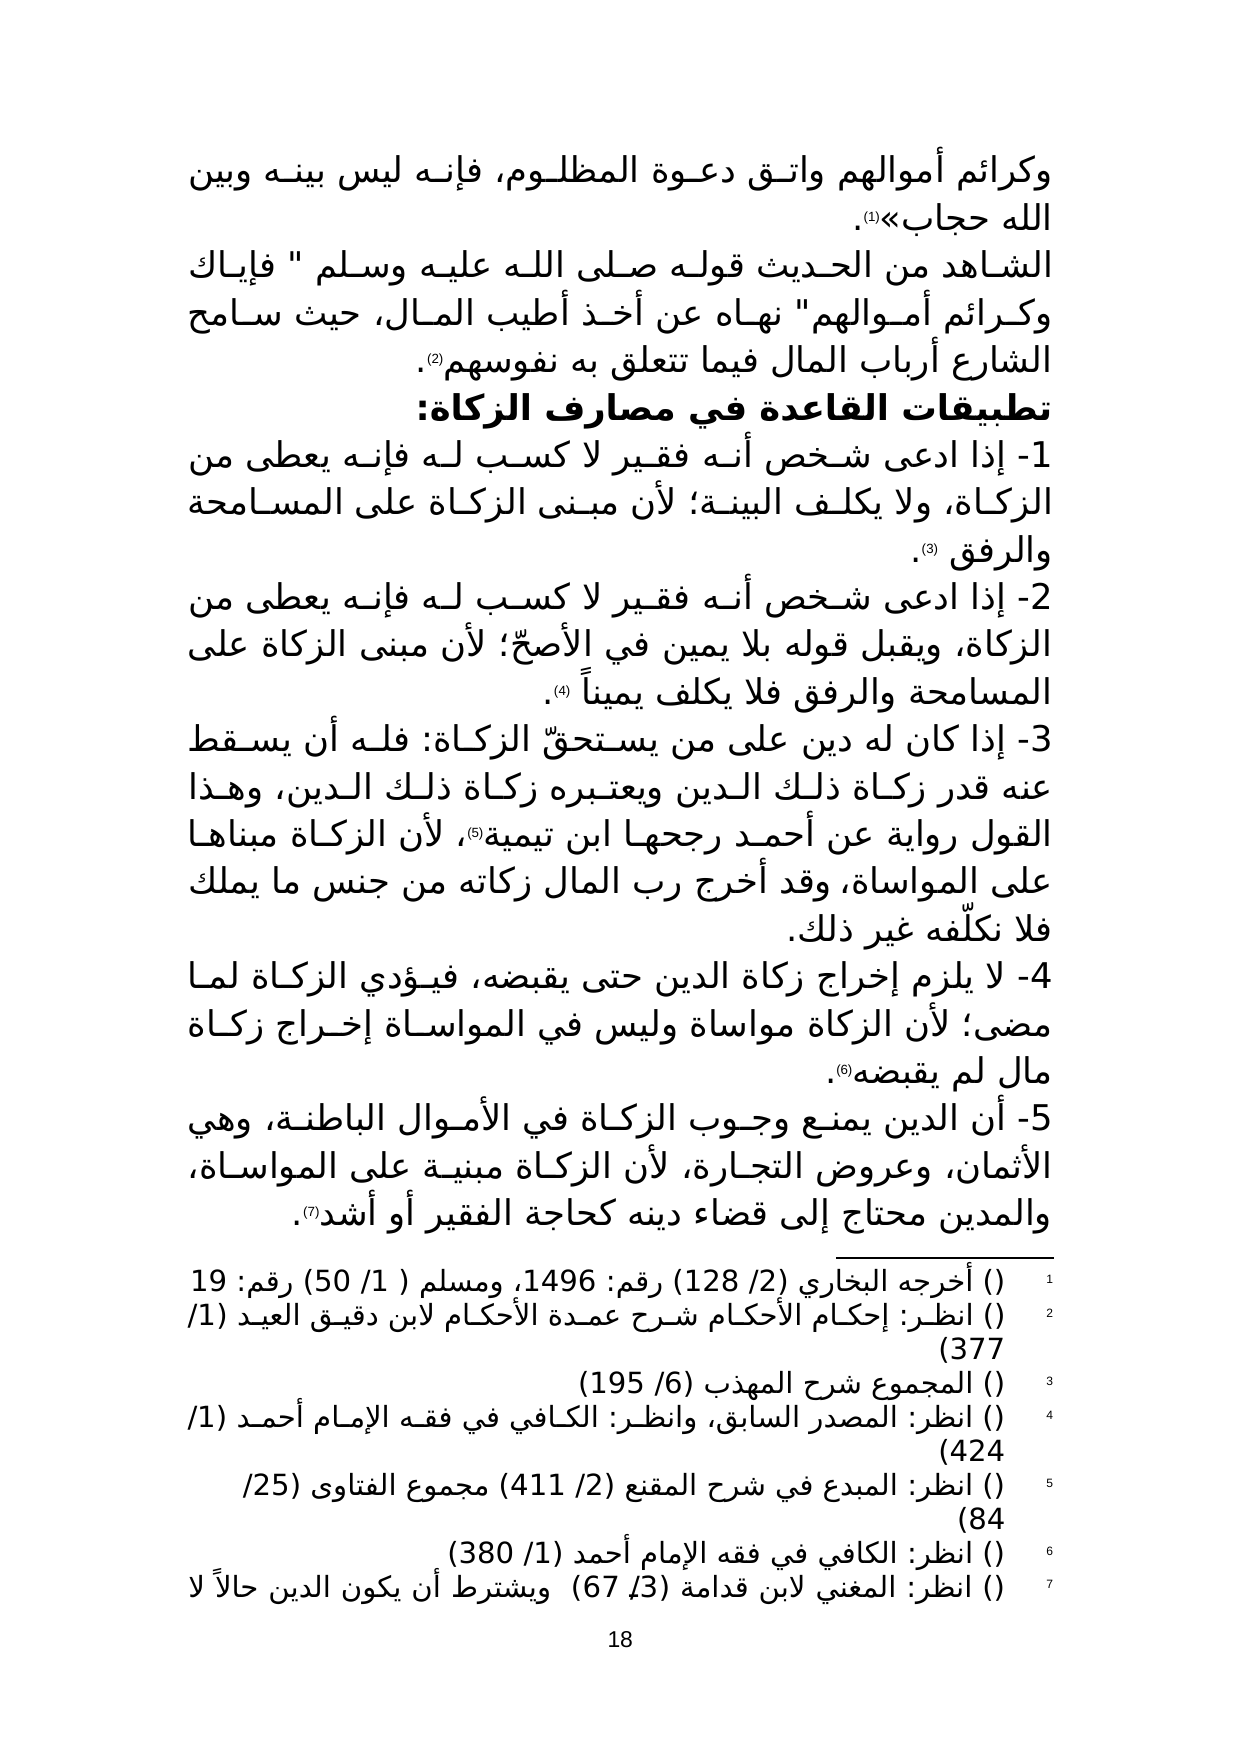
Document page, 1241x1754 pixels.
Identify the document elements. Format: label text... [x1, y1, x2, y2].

text 4- لا يلزم إخراج زكاة الدين حتى يقبضه، فيؤدي الزكاة لما مضى؛ لأن الزكاة مواساة وليس في المواساة إخراج زكاة مال لم يقبضه(). [187, 956, 1053, 1092]
text 5- أن الدين يمنع وجوب الزكاة في الأموال الباطنة، وهي الأثمان، وعروض التجارة، لأن الزكاة مبنية على المواساة، والمدين محتاج إلى قضاء دينه كحاجة الفقير أو أشد(). [187, 1098, 1053, 1234]
text 1- إذا ادعى شخص أنه فقير لا كسب له فإنه يعطى من الزكاة، ولا يكلف البينة؛ لأن مبنى الزكاة على المسامحة والرفق (). [187, 434, 1053, 570]
text الشاهد من الحديث قوله صلى الله عليه وسلم " فإياك وكرائم أموالهم" نهاه عن أخذ أطيب المال، حيث سامح الشارع أرباب المال فيما تتعلق به نفوسهم(). [187, 245, 1053, 381]
text 3- إذا كان له دين على من يستحقّ الزكاة: فله أن يسقط عنه قدر زكاة ذلك الدين ويعتبره زكاة ذلك الدين، وهذا القول رواية عن أحمد رجحها ابن تيمية()، لأن الزكاة مبناها على المواساة، وقد أخرج رب المال زكاته من جنس ما يملك فلا نكلّفه غير ذلك. [187, 719, 1053, 949]
text تطبيقات القاعدة في مصارف الزكاة: [187, 387, 1053, 428]
text 2- إذا ادعى شخص أنه فقير لا كسب له فإنه يعطى من الزكاة، ويقبل قوله بلا يمين في الأصحّ؛ لأن مبنى الزكاة على المسامحة والرفق فلا يكلف يميناً (). [187, 577, 1053, 713]
text دليل القاعدة: حديث ابن عباس رضي الله عنهما، قال: قال رسول الله صلى الله عليه وسلم لمعاذ بن جبل حين بعثه إلى اليمن: «إنك ستأتي قوما أهل كتاب، فإذا جئتهم، فادعهم إلى أن يشهدوا أن لا إله إلا الله، وأن محمدا رسول الله، فإن هم أطاعوا لك بذلك فأخبرهم أن الله قد فرض عليهم خمس صلوات في كل يوم وليلة، فإن هم أطاعوا لك بذلك، فأخبرهم أن الله قد فرض عليهم صدقة تؤخذ من أغنيائهم فترد على فقرائهم، فإن هم أطاعوا لك بذلك، فإياك وكرائم أموالهم واتق دعوة المظلوم، فإنه ليس بينه وبين الله حجاب»(). [187, 150, 1053, 239]
